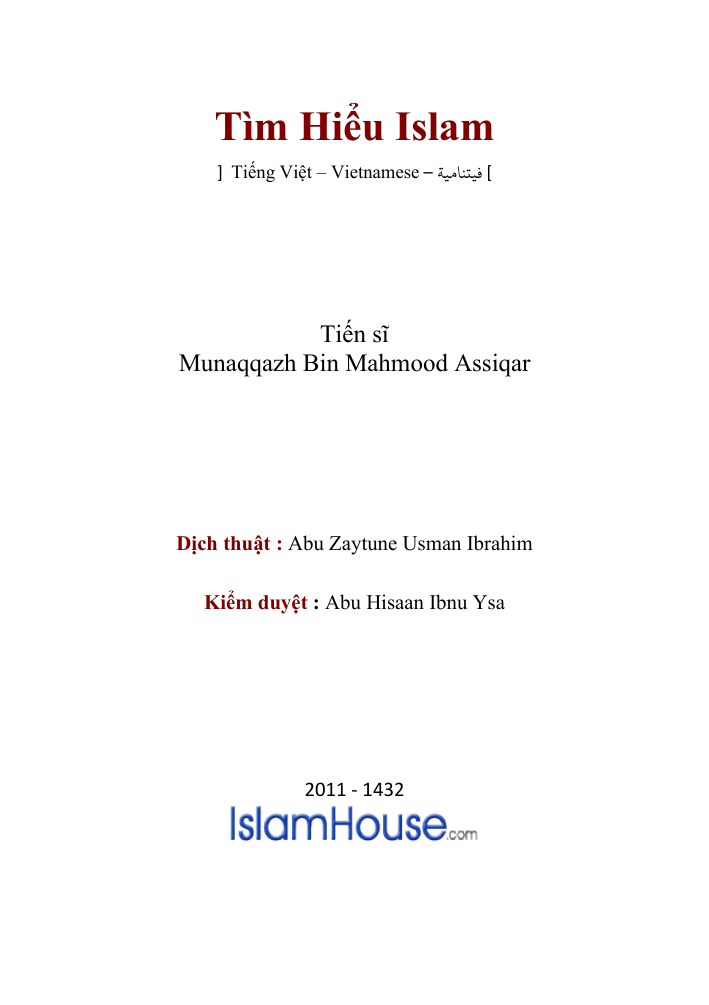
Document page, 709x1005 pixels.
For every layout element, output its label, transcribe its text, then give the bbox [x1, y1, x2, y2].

text Dịch thuật : Abu Zaytune Usman Ibrahim [74, 525, 635, 555]
picture [218, 801, 491, 844]
text Tiến sĩ [74, 318, 635, 348]
text 2011 - 1432 [74, 776, 635, 802]
text Tìm Hiểu Islam [74, 102, 635, 150]
text Munaqqazh Bin Mahmood Assiqar [74, 348, 635, 377]
text Kiểm duyệt : Abu Hisaan Ibnu Ysa [74, 584, 635, 614]
text ] Tiếng Việt – Vietnamese – فيتنامية [ [74, 157, 635, 188]
